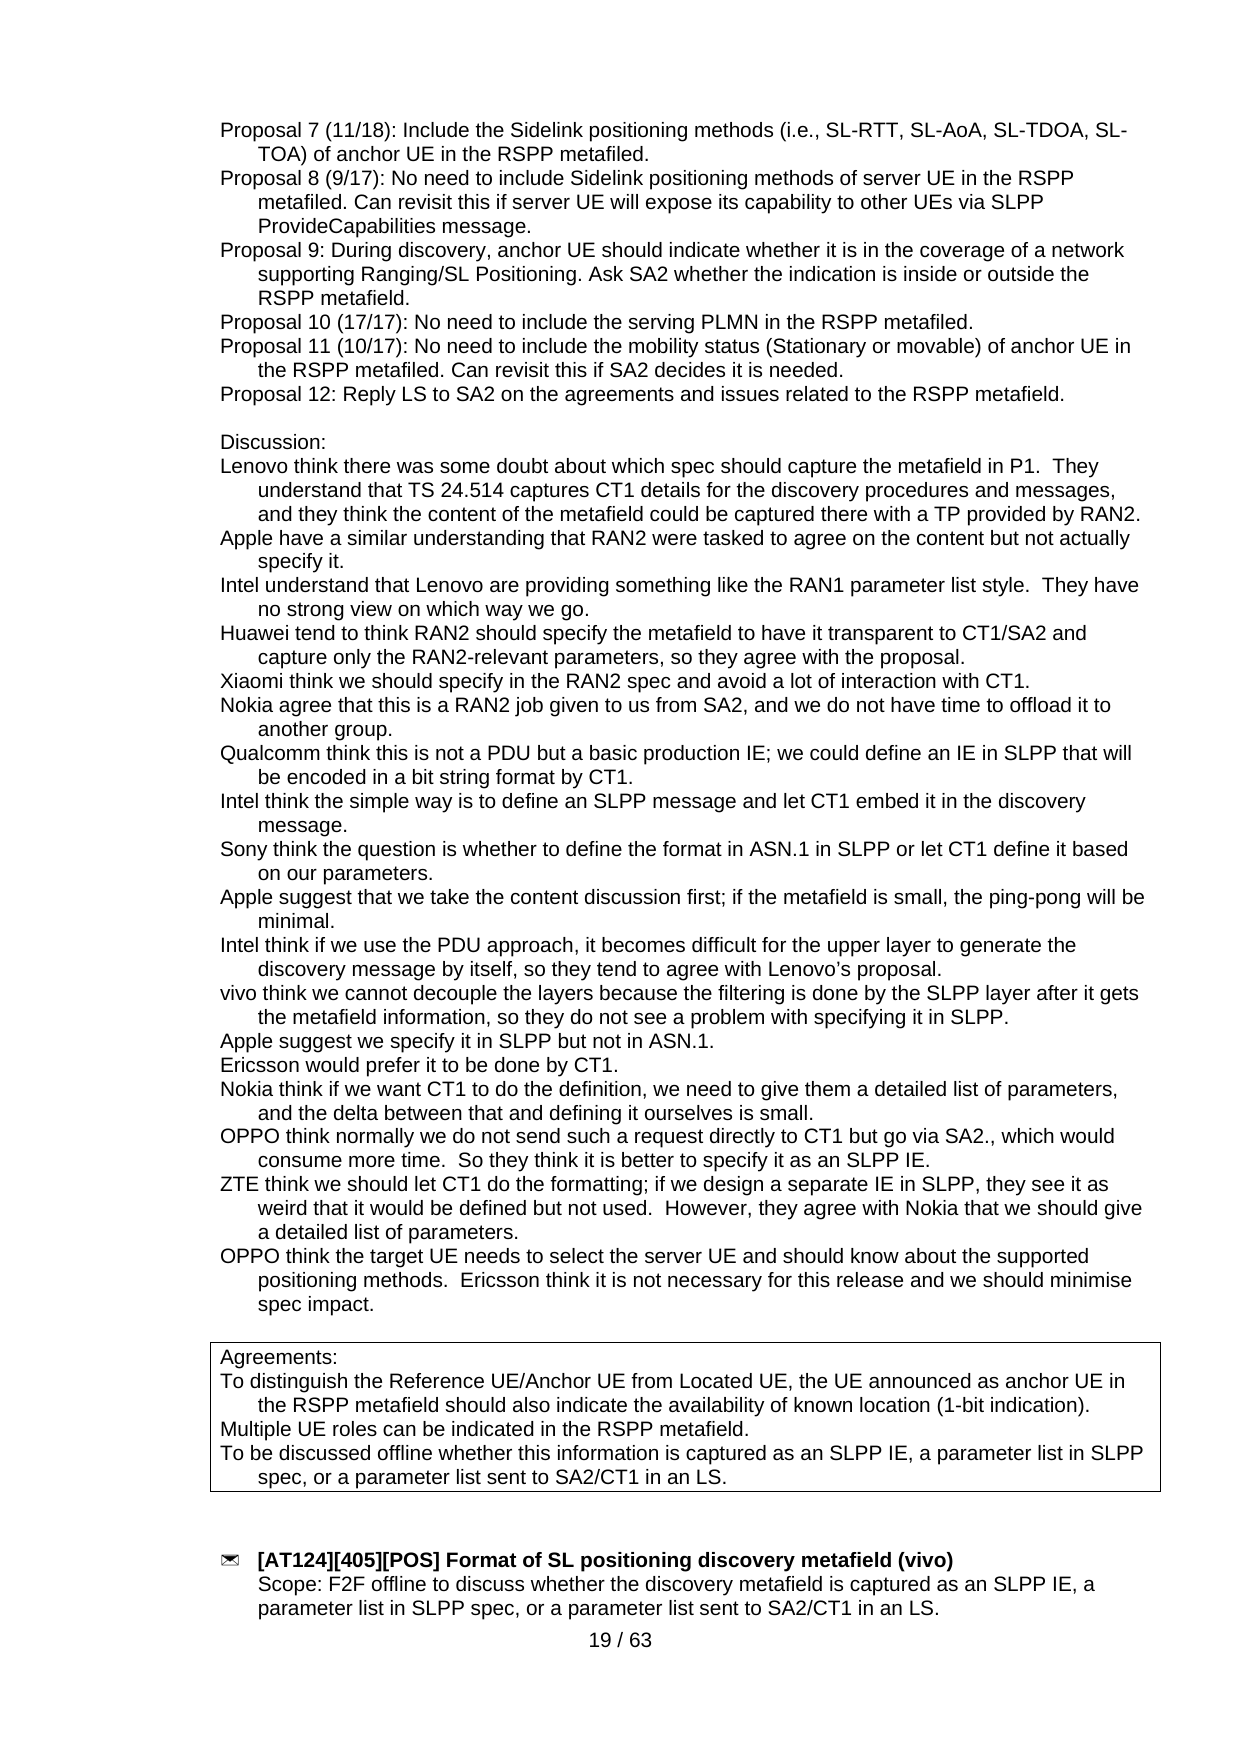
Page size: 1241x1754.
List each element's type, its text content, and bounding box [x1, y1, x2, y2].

text Intel think if we use the PDU approach, it becomes difficult for the upper layer to generate the discovery message by itself, so they tend to agree with Lenovo’s proposal. [220, 933, 1152, 981]
text [AT124][405][POS] Format of SL positioning discovery metafield (vivo) [220, 1547, 1152, 1571]
text Proposal 7 (11/18): Include the Sidelink positioning methods (i.e., SL-RTT, SL-AoA, SL-TDOA, SL-TOA) of anchor UE in the RSPP metafiled. [220, 118, 1152, 166]
text Qualcomm think this is not a PDU but a basic production IE; we could define an IE in SLPP that will be encoded in a bit string format by CT1. [220, 741, 1152, 789]
text Intel think the simple way is to define an SLPP message and let CT1 embed it in the discovery message. [220, 789, 1152, 837]
text ZTE think we should let CT1 do the formatting; if we design a separate IE in SLPP, they see it as weird that it would be defined but not used. However, they agree with Nokia that we should give a detailed list of parameters. [220, 1172, 1152, 1244]
text To be discussed offline whether this information is captured as an SLPP IE, a parameter list in SLPP spec, or a parameter list sent to SA2/CT1 in an LS. [211, 1438, 1160, 1491]
text Huawei tend to think RAN2 should specify the metafield to have it transparent to CT1/SA2 and capture only the RAN2-relevant parameters, so they agree with the proposal. [220, 621, 1152, 669]
text OPPO think the target UE needs to select the server UE and should know about the supported positioning methods. Ericsson think it is not necessary for this release and we should minimise spec impact. [220, 1244, 1152, 1316]
text Nokia agree that this is a RAN2 job given to us from SA2, and we do not have time to offload it to another group. [220, 693, 1152, 741]
text OPPO think normally we do not send such a request directly to CT1 but go via SA2., which would consume more time. So they think it is better to specify it as an SLPP IE. [220, 1124, 1152, 1172]
text Lenovo think there was some doubt about which spec should capture the metafield in P1. They understand that TS 24.514 captures CT1 details for the discovery procedures and messages, and they think the content of the metafield could be captured there with a TP provided by RAN2. [220, 453, 1152, 525]
text Proposal 9: During discovery, anchor UE should indicate whether it is in the coverage of a network supporting Ranging/SL Positioning. Ask SA2 whether the indication is inside or outside the RSPP metafield. [220, 238, 1152, 310]
text vivo think we cannot decouple the layers because the filtering is done by the SLPP layer after it gets the metafield information, so they do not see a problem with specifying it in SLPP. [220, 981, 1152, 1028]
text Agreements: [211, 1343, 1160, 1366]
text Proposal 8 (9/17): No need to include Sidelink positioning methods of server UE in the RSPP metafiled. Can revisit this if server UE will expose its capability to other UEs via SLPP ProvideCapabilities message. [220, 166, 1152, 238]
text Discussion: [220, 429, 1152, 453]
text Scope: F2F offline to discuss whether the discovery metafield is captured as an SLPP IE, a parameter list in SLPP spec, or a parameter list sent to SA2/CT1 in an LS. [220, 1571, 1152, 1619]
text Xiaomi think we should specify in the RAN2 spec and avoid a lot of interaction with CT1. [220, 669, 1152, 693]
text Apple suggest we specify it in SLPP but not in ASN.1. [220, 1028, 1152, 1052]
text Apple suggest that we take the content discussion first; if the metafield is small, the ping-pong will be minimal. [220, 885, 1152, 933]
text Ericsson would prefer it to be done by CT1. [220, 1052, 1152, 1076]
text Intel understand that Lenovo are providing something like the RAN1 parameter list style. They have no strong view on which way we go. [220, 573, 1152, 621]
text Proposal 10 (17/17): No need to include the serving PLMN in the RSPP metafiled. [220, 310, 1152, 334]
text Nokia think if we want CT1 to do the definition, we need to give them a detailed list of parameters, and the delta between that and defining it ourselves is small. [220, 1076, 1152, 1124]
text Proposal 11 (10/17): No need to include the mobility status (Stationary or movable) of anchor UE in the RSPP metafiled. Can revisit this if SA2 decides it is needed. [220, 334, 1152, 382]
text Multiple UE roles can be indicated in the RSPP metafield. [211, 1414, 1160, 1438]
text Sony think the question is whether to define the format in ASN.1 in SLPP or let CT1 define it based on our parameters. [220, 837, 1152, 885]
text To distinguish the Reference UE/Anchor UE from Located UE, the UE announced as anchor UE in the RSPP metafield should also indicate the availability of known location (1-bit indication). [211, 1366, 1160, 1414]
text Apple have a similar understanding that RAN2 were tasked to agree on the content but not actually specify it. [220, 525, 1152, 573]
text Proposal 12: Reply LS to SA2 on the agreements and issues related to the RSPP metafield. [220, 382, 1152, 406]
